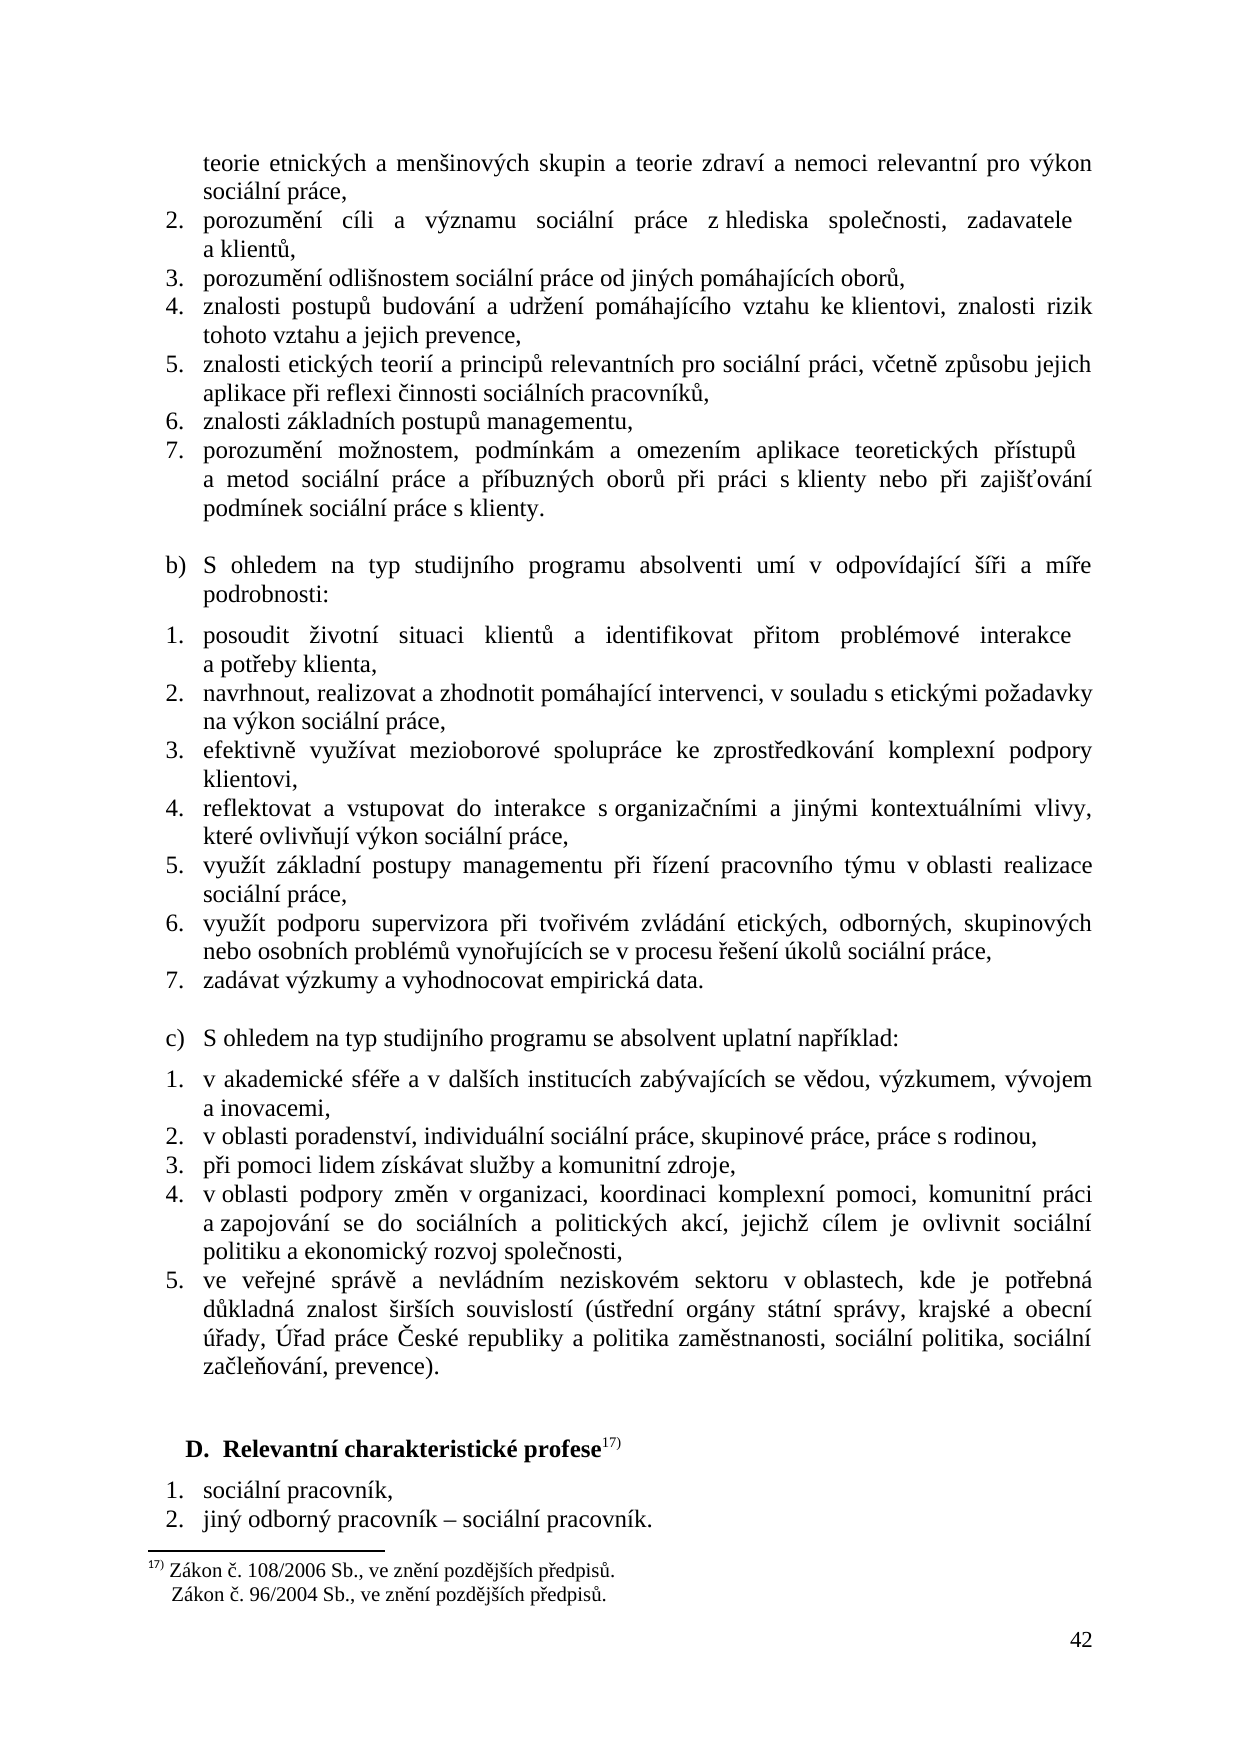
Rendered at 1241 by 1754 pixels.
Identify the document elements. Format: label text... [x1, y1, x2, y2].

list posoudit životní situaci klientů a identifikovat přitom problémové interakce a potřeby klienta, [165, 620, 1093, 678]
list při pomoci lidem získávat služby a komunitní zdroje, [165, 1150, 1093, 1179]
list znalosti etických teorií a principů relevantních pro sociální práci, včetně způsobu jejich aplikace při reflexi činnosti sociálních pracovníků, [165, 349, 1093, 406]
list Relevantní charakteristické profese) [185, 1434, 1093, 1463]
list reflektovat a vstupovat do interakce s organizačními a jinými kontextuálními vlivy, které ovlivňují výkon sociální práce, [165, 793, 1093, 850]
list využít podporu supervizora při tvořivém zvládání etických, odborných, skupinových nebo osobních problémů vynořujících se v procesu řešení úkolů sociální práce, [165, 908, 1093, 965]
list v oblasti podpory změn v organizaci, koordinaci komplexní pomoci, komunitní práci a zapojování se do sociálních a politických akcí, jejichž cílem je ovlivnit sociální politiku a ekonomický rozvoj společnosti, [165, 1179, 1093, 1265]
list porozumění cíli a významu sociální práce z hlediska společnosti, zadavatele a klientů, [165, 205, 1093, 263]
list znalosti postupů budování a udržení pomáhajícího vztahu ke klientovi, znalosti rizik tohoto vztahu a jejich prevence, [165, 291, 1093, 349]
list sociální pracovník, [165, 1475, 1093, 1504]
list v oblasti poradenství, individuální sociální práce, skupinové práce, práce s rodinou, [165, 1121, 1093, 1150]
list využít základní postupy managementu při řízení pracovního týmu v oblasti realizace sociální práce, [165, 850, 1093, 908]
text S ohledem na typ studijního programu se absolvent uplatní například: [165, 1023, 1093, 1051]
list ve veřejné správě a nevládním neziskovém sektoru v oblastech, kde je potřebná důkladná znalost širších souvislostí (ústřední orgány státní správy, krajské a obecní úřady, Úřad práce České republiky a politika zaměstnanosti, sociální politika, sociální začleňování, prevence). [165, 1265, 1093, 1380]
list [165, 148, 1093, 205]
list efektivně využívat mezioborové spolupráce ke zprostředkování komplexní podpory klientovi, [165, 735, 1093, 793]
list znalosti základních postupů managementu, [165, 406, 1093, 435]
list zadávat výzkumy a vyhodnocovat empirická data. [165, 965, 1093, 994]
list porozumění možnostem, podmínkám a omezením aplikace teoretických přístupů a metod sociální práce a příbuzných oborů při práci s klienty nebo při zajišťování podmínek sociální práce s klienty. [165, 435, 1093, 521]
list jiný odborný pracovník – sociální pracovník. [165, 1504, 1093, 1533]
text S ohledem na typ studijního programu absolventi umí v odpovídající šíři a míře podrobnosti: [165, 550, 1093, 608]
list navrhnout, realizovat a zhodnotit pomáhající intervenci, v souladu s etickými požadavky na výkon sociální práce, [165, 678, 1093, 735]
list porozumění odlišnostem sociální práce od jiných pomáhajících oborů, [165, 263, 1093, 291]
list v akademické sféře a v dalších institucích zabývajících se vědou, výzkumem, vývojem a inovacemi, [165, 1064, 1093, 1121]
